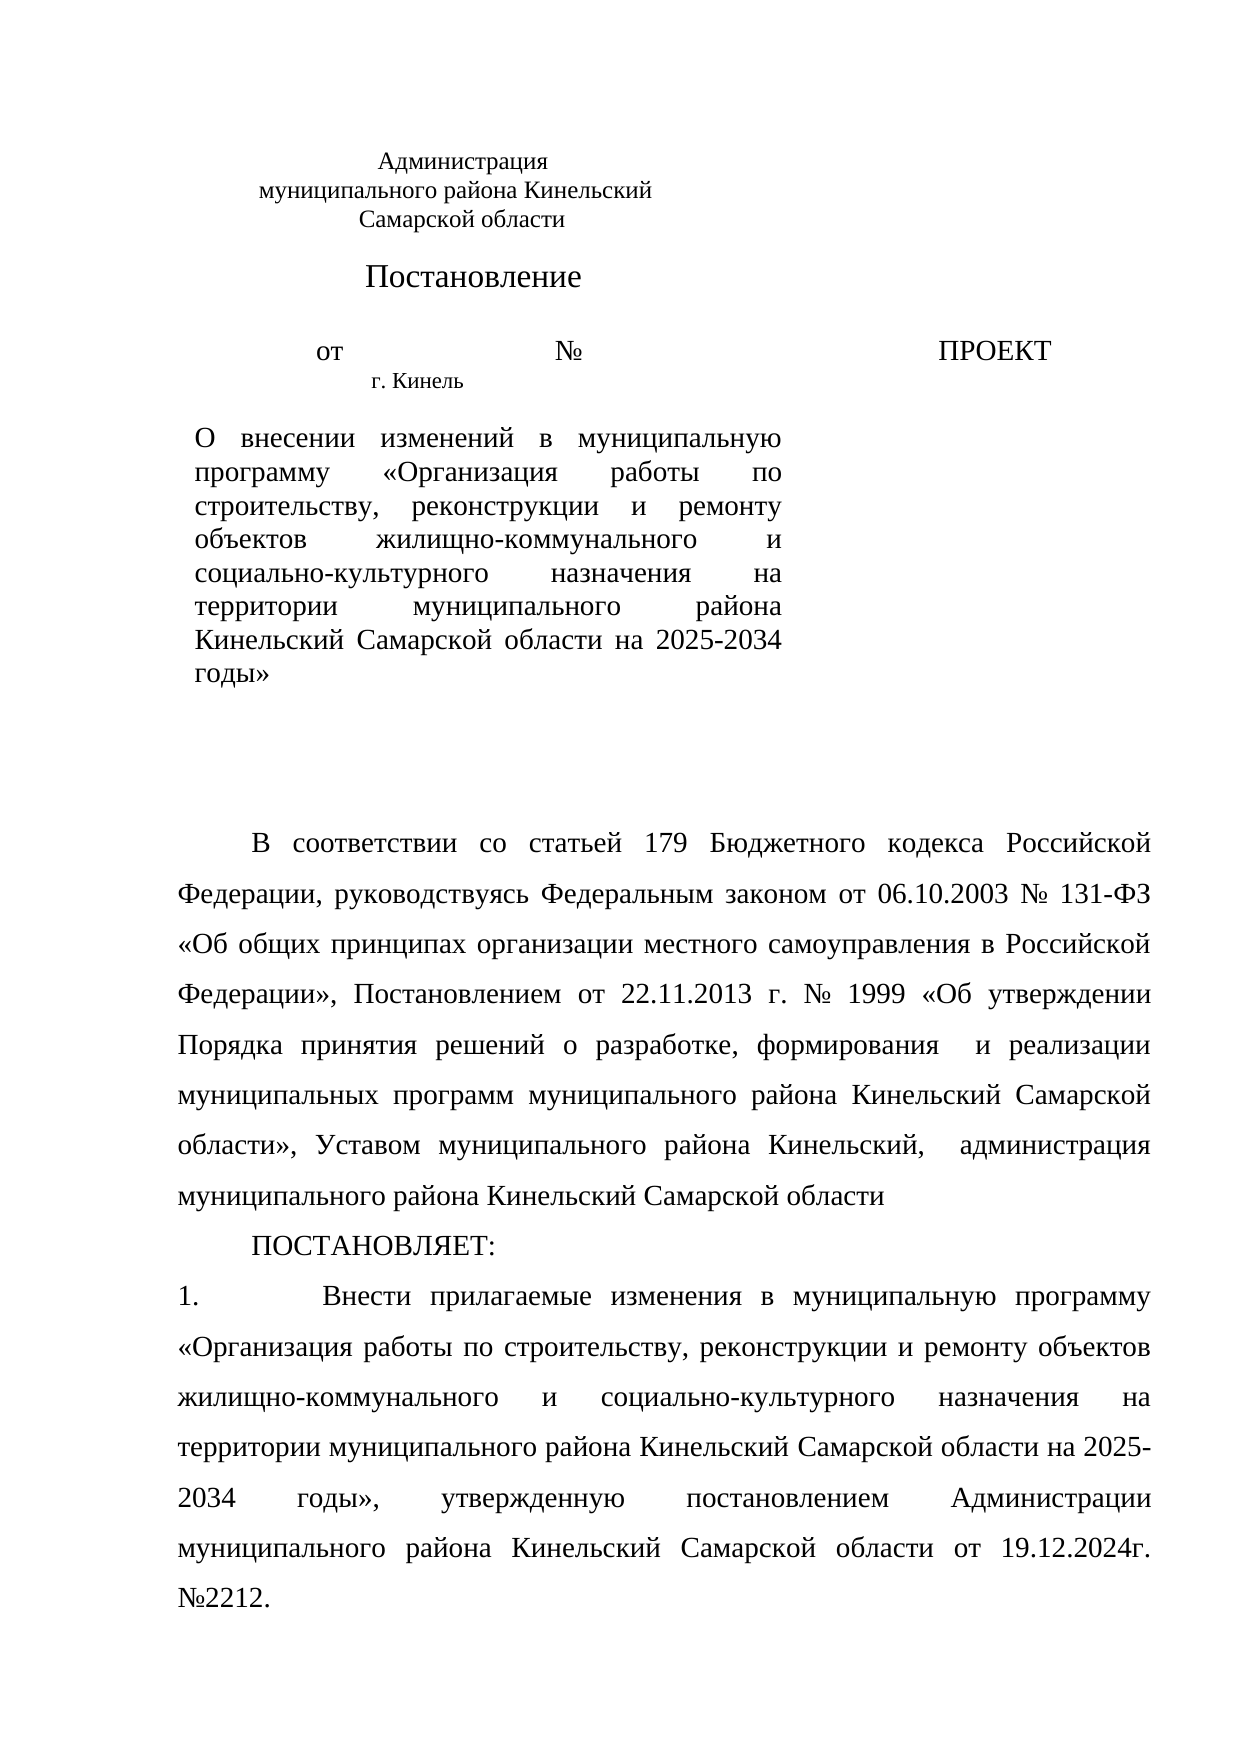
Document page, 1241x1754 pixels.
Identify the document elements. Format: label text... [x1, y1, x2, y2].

text от № ПРОЕКТ [177, 333, 1152, 367]
text Администрация [177, 146, 1152, 175]
text В соответствии со статьей 179 Бюджетного кодекса Российской Федерации, руководствуясь Федеральным законом от 06.10.2003 № 131-ФЗ «Об общих принципах организации местного самоуправления в Российской Федерации», Постановлением от 22.11.2013 г. № 1999 «Об утверждении Порядка принятия решений о разработке, формирования и реализации муниципальных программ муниципального района Кинельский Самарской области», Уставом муниципального района Кинельский, администрация муниципального района Кинельский Самарской области [177, 826, 1152, 1211]
text муниципального района Кинельский [177, 175, 1152, 204]
table_header О внесении изменений в муниципальную программу «Организация работы по строительству, реконструкции и ремонту объектов жилищно-коммунального и социально-культурного назначения на территории муниципального района Кинельский Самарской области на 2025-2034 годы» [183, 419, 793, 725]
text ПОСТАНОВЛЯЕТ: [177, 1228, 1152, 1262]
text Постановление [177, 256, 1152, 295]
list Внести прилагаемые изменения в муниципальную программу «Организация работы по строительству, реконструкции и ремонту объектов жилищно-коммунального и социально-культурного назначения на территории муниципального района Кинельский Самарской области на 2025-2034 годы», утвержденную постановлением Администрации муниципального района Кинельский Самарской области от 19.12.2024г. №2212. [177, 1278, 1152, 1614]
text Самарской области [177, 204, 1152, 232]
text г. Кинель [177, 367, 1152, 393]
